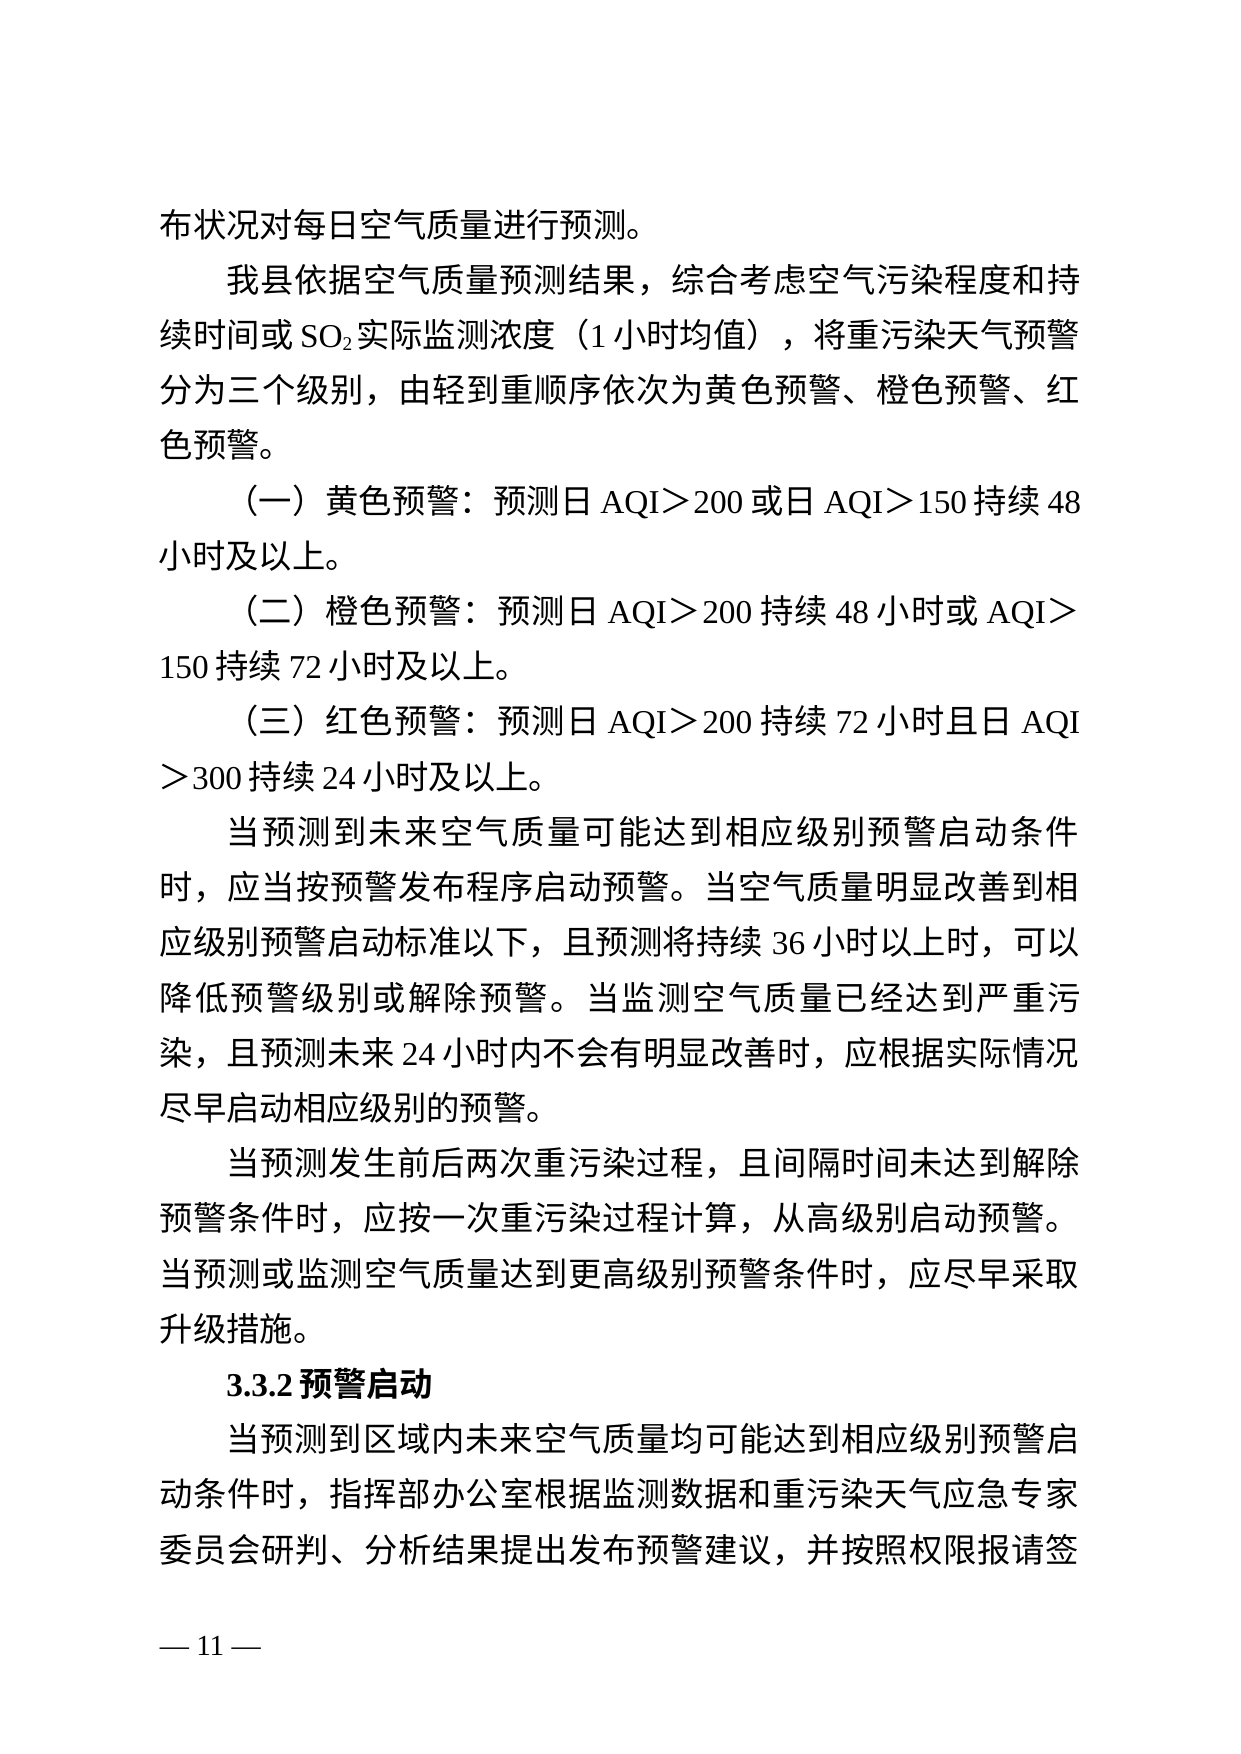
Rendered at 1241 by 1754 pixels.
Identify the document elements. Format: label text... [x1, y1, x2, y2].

list 当预测发生前后两次重污染过程，且间隔时间未达到解除预警条件时，应按一次重污染过程计算，从高级别启动预警。当预测或监测空气质量达到更高级别预警条件时，应尽早采取升级措施。 [159, 1131, 1081, 1352]
list 橙色预警：预测日AQI＞200持续48小时或AQI＞150持续72小时及以上。 [158, 579, 1081, 690]
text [159, 193, 1081, 248]
text 3.3.2预警启动 [159, 1352, 1081, 1407]
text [159, 1407, 1081, 1573]
list 黄色预警：预测日AQI＞200或日AQI＞150持续48小时及以上。 [158, 469, 1081, 579]
text 我县依据空气质量预测结果，综合考虑空气污染程度和持续时间或SO2实际监测浓度（1小时均值），将重污染天气预警分为三个级别，由轻到重顺序依次为黄色预警、橙色预警、红色预警。 [159, 248, 1081, 469]
list 当预测到未来空气质量可能达到相应级别预警启动条件时，应当按预警发布程序启动预警。当空气质量明显改善到相应级别预警启动标准以下，且预测将持续36小时以上时，可以降低预警级别或解除预警。当监测空气质量已经达到严重污染，且预测未来24小时内不会有明显改善时，应根据实际情况尽早启动相应级别的预警。 [159, 800, 1081, 1131]
list 红色预警：预测日AQI＞200持续72小时且日AQI＞300持续24小时及以上。 [158, 690, 1081, 800]
